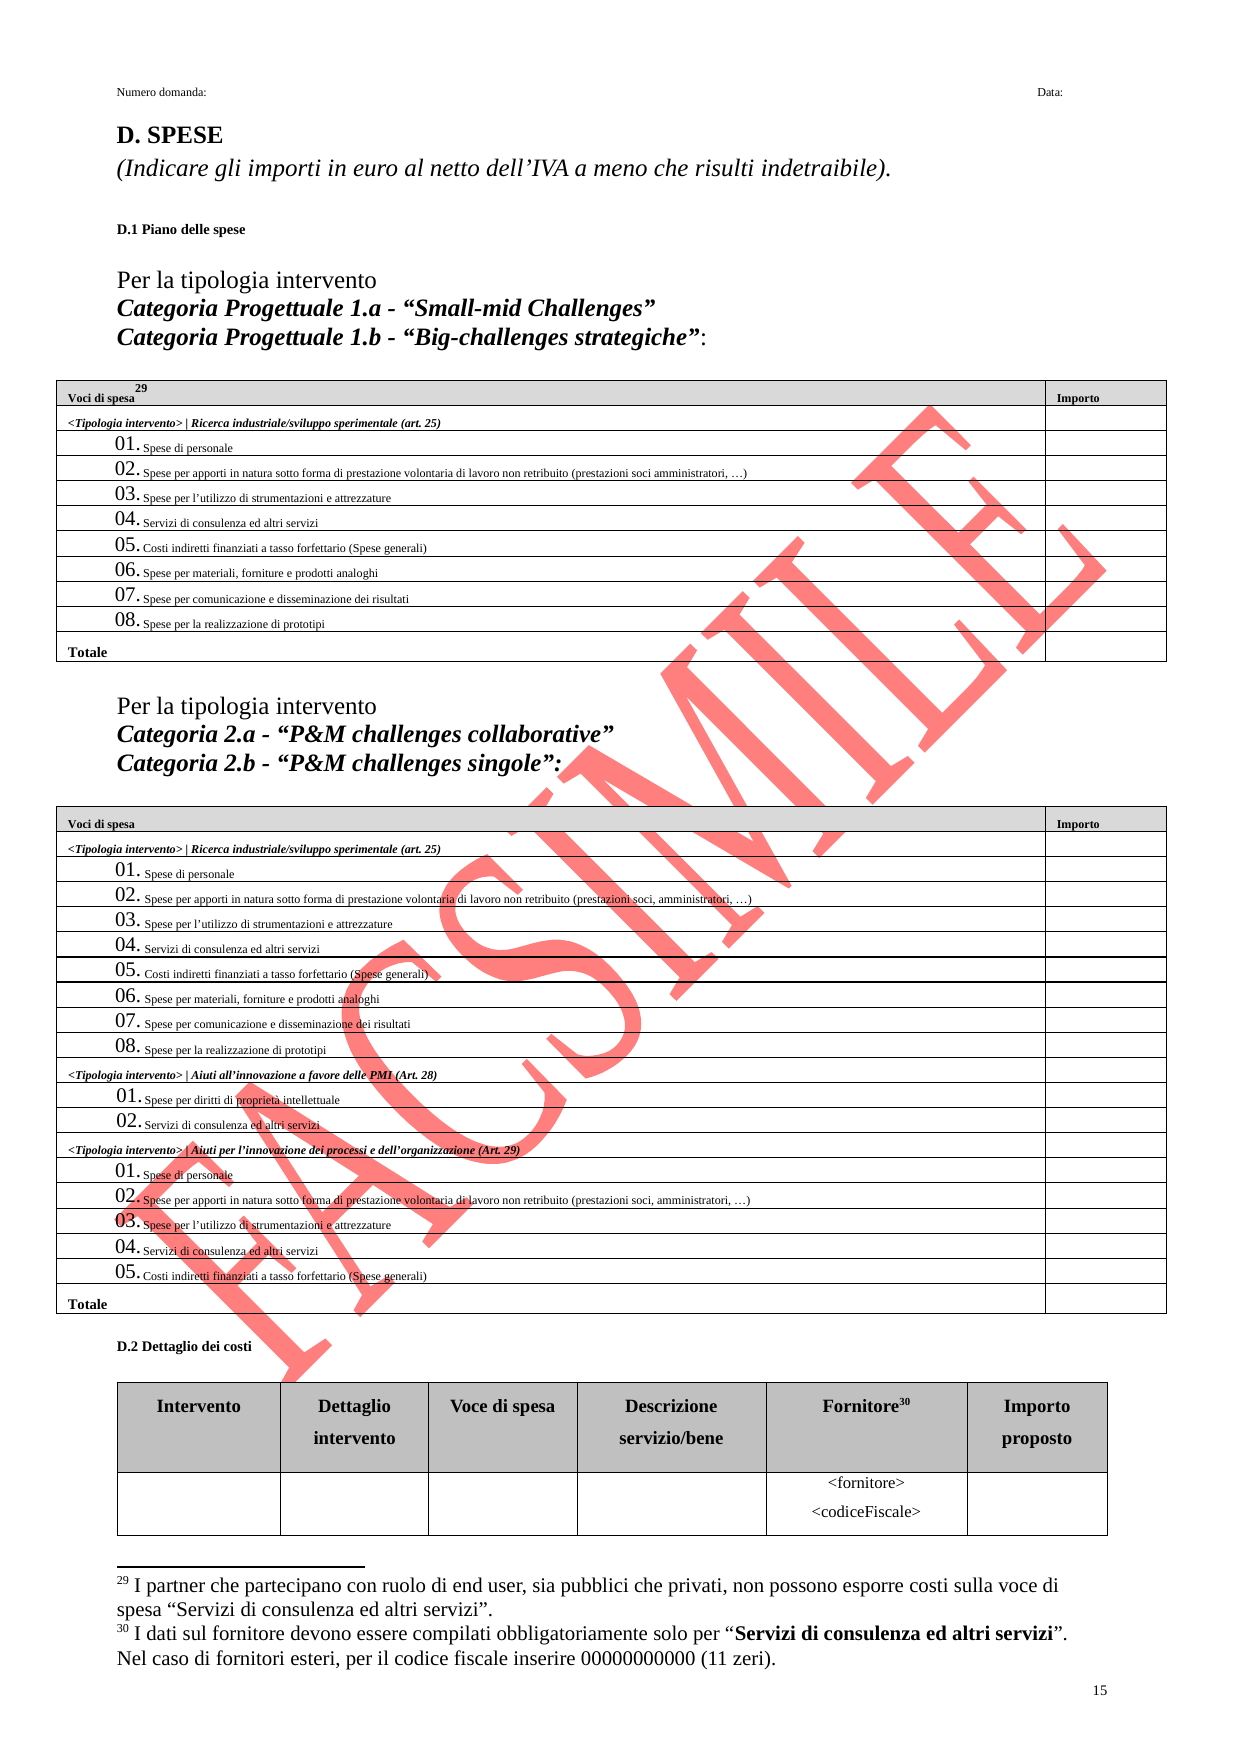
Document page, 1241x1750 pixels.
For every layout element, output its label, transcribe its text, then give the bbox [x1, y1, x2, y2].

table_cell [578, 1473, 766, 1535]
table_cell [1046, 557, 1166, 581]
table_cell [1046, 882, 1166, 906]
table_cell [1046, 958, 1166, 981]
table_cell [429, 1473, 577, 1535]
table_cell Spese per apporti in natura sotto forma di prestazione volontaria di lavoro non retribuito (prestazioni soci amministratori, …) [57, 456, 1045, 480]
table_cell Costi indiretti finanziati a tasso forfettario (Spese generali) [57, 1259, 1045, 1283]
table_header Descrizione servizio/bene [578, 1383, 766, 1472]
table_cell [1046, 531, 1166, 556]
table_cell [1046, 1209, 1166, 1232]
text Per la tipologia intervento [117, 691, 1107, 719]
table_header Fornitore [767, 1383, 967, 1472]
table_cell [1046, 1108, 1166, 1132]
table_cell <Tipologia intervento> | Aiuti all’innovazione a favore delle PMI (Art. 28) [57, 1058, 1045, 1082]
table_cell [1046, 632, 1166, 661]
table_cell [1046, 406, 1166, 430]
table_header Intervento [118, 1383, 280, 1472]
table_cell [281, 1473, 428, 1535]
table_header Voce di spesa [429, 1383, 577, 1472]
table_cell Servizi di consulenza ed altri servizi [57, 1108, 1045, 1132]
table_cell Spese per l’utilizzo di strumentazioni e attrezzature [57, 481, 1045, 505]
table_header Voci di spesa [57, 807, 1045, 831]
text Categoria Progettuale 1.a - “Small-mid Challenges” [117, 293, 1107, 322]
table_cell [1046, 1158, 1166, 1182]
table_cell Servizi di consulenza ed altri servizi [57, 1234, 1045, 1258]
table_cell Spese di personale [57, 1158, 1045, 1182]
text Categoria 2.b - “P&M challenges singole”: [117, 748, 1107, 777]
table_cell Spese per l’utilizzo di strumentazioni e attrezzature [57, 1209, 1045, 1232]
table_cell [1046, 1234, 1166, 1258]
table_cell <fornitore> <codiceFiscale> [767, 1473, 967, 1535]
table_cell [1046, 1183, 1166, 1207]
table_cell Spese per materiali, forniture e prodotti analoghi [57, 983, 1045, 1007]
table_cell [1046, 481, 1166, 505]
text (Indicare gli importi in euro al netto dell’IVA a meno che risulti indetraibile). [116, 153, 1107, 182]
table_cell <Tipologia intervento> | Ricerca industriale/sviluppo sperimentale (art. 25) [57, 832, 1045, 856]
table_cell [1046, 907, 1166, 931]
table_cell [1046, 582, 1166, 606]
subtitle D.2 Dettaglio dei costi [117, 1326, 1107, 1355]
table_cell Costi indiretti finanziati a tasso forfettario (Spese generali) [57, 958, 1045, 981]
table_cell <Tipologia intervento> | Ricerca industriale/sviluppo sperimentale (art. 25) [57, 406, 1045, 430]
table_cell Spese per la realizzazione di prototipi [57, 1033, 1045, 1057]
table_cell Spese di personale [57, 431, 1045, 455]
table_cell [1046, 607, 1166, 631]
table_cell Costi indiretti finanziati a tasso forfettario (Spese generali) [57, 531, 1045, 556]
table_header Importo [1046, 807, 1166, 831]
table_cell Servizi di consulenza ed altri servizi [57, 506, 1045, 530]
table_cell [1046, 1133, 1166, 1157]
table_cell [1046, 832, 1166, 856]
table_cell [1046, 857, 1166, 881]
table_cell Spese per l’utilizzo di strumentazioni e attrezzature [57, 907, 1045, 931]
table_cell Totale [57, 1284, 1045, 1312]
table_header Importo [1046, 381, 1166, 405]
table_cell Spese per comunicazione e disseminazione dei risultati [57, 582, 1045, 606]
text Categoria 2.a - “P&M challenges collaborative” [117, 719, 1107, 748]
table_cell [1046, 506, 1166, 530]
table_cell Spese per apporti in natura sotto forma di prestazione volontaria di lavoro non retribuito (prestazioni soci, amministratori, …) [57, 1183, 1045, 1207]
table_cell Spese per materiali, forniture e prodotti analoghi [57, 557, 1045, 581]
text D. SPESE [116, 120, 1107, 149]
table_cell Spese di personale [57, 857, 1045, 881]
table_cell [968, 1473, 1107, 1535]
table_cell <Tipologia intervento> | Aiuti per l’innovazione dei processi e dell’organizzazione (Art. 29) [57, 1133, 1045, 1157]
text Per la tipologia intervento [117, 265, 1107, 293]
table_cell [1046, 456, 1166, 480]
subtitle D.1 Piano delle spese [117, 209, 1107, 238]
table_cell Spese per diritti di proprietà intellettuale [57, 1083, 1045, 1107]
table_cell Spese per la realizzazione di prototipi [57, 607, 1045, 631]
table_header Importo proposto [968, 1383, 1107, 1472]
table_cell [1046, 1259, 1166, 1283]
table_cell [118, 1473, 280, 1535]
table_cell [1046, 1058, 1166, 1082]
text Categoria Progettuale 1.b - “Big-challenges strategiche”: [117, 322, 1107, 351]
table_cell Servizi di consulenza ed altri servizi [57, 932, 1045, 956]
table_cell [1046, 1083, 1166, 1107]
table_header Voci di spesa [57, 381, 1045, 405]
table_cell [1046, 983, 1166, 1007]
table_cell Totale [57, 632, 1045, 661]
table_header Dettaglio intervento [281, 1383, 428, 1472]
table_cell [1046, 932, 1166, 956]
table_cell [1046, 1008, 1166, 1032]
table_cell [1046, 1033, 1166, 1057]
table_cell Spese per apporti in natura sotto forma di prestazione volontaria di lavoro non retribuito (prestazioni soci, amministratori, …) [57, 882, 1045, 906]
table_cell [1046, 1284, 1166, 1312]
table_cell [1046, 431, 1166, 455]
table_cell Spese per comunicazione e disseminazione dei risultati [57, 1008, 1045, 1032]
